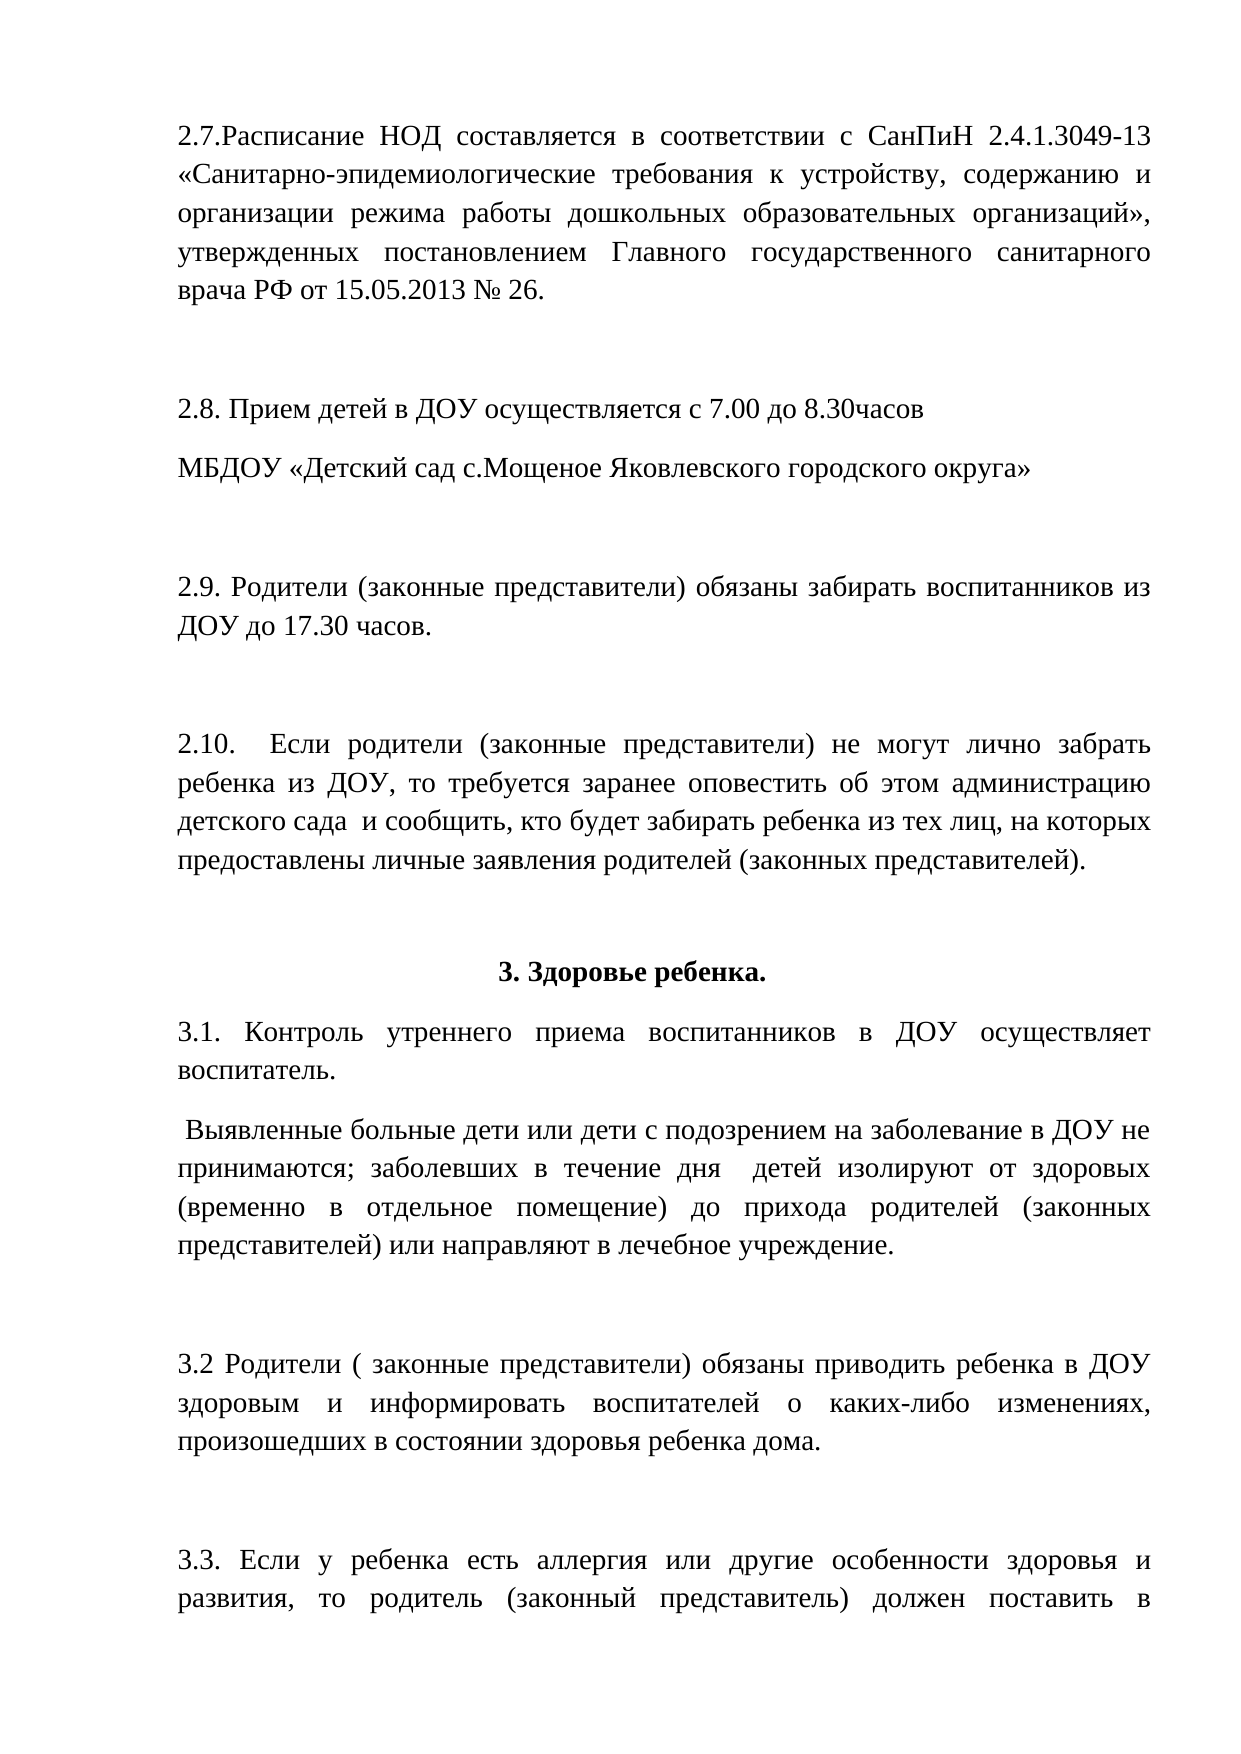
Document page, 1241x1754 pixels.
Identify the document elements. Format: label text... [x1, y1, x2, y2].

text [177, 1542, 1152, 1614]
text 2.8. Прием детей в ДОУ осуществляется с 7.00 до 8.30часов [177, 391, 1152, 424]
text 2.10. Если родители (законные представители) не могут лично забрать ребенка из ДОУ, то требуется заранее оповестить об этом администрацию детского сада и сообщить, кто будет забирать ребенка из тех лиц, на которых предоставлены личные заявления родителей (законных представителей). [177, 726, 1152, 876]
text 3.1. Контроль утреннего приема воспитанников в ДОУ осуществляет воспитатель. [177, 1014, 1152, 1086]
text Выявленные больные дети или дети с подозрением на заболевание в ДОУ не принимаются; заболевших в течение дня детей изолируют от здоровых (временно в отдельное помещение) до прихода родителей (законных представителей) или направляют в лечебное учреждение. [177, 1112, 1152, 1261]
text МБДОУ «Детский сад с.Мощеное Яковлевского городского округа» [177, 450, 1152, 484]
text 2.7.Расписание НОД составляется в соответствии с СанПиН 2.4.1.3049-13 «Санитарно-эпидемиологические требования к устройству, содержанию и организации режима работы дошкольных образовательных организаций», утвержденных постановлением Главного государственного санитарного врача РФ от 15.05.2013 № 26. [177, 118, 1152, 306]
text 3. Здоровье ребенка. [177, 954, 1152, 988]
text 3.2 Родители ( законные представители) обязаны приводить ребенка в ДОУ здоровым и информировать воспитателей о каких-либо изменениях, произошедших в состоянии здоровья ребенка дома. [177, 1346, 1152, 1457]
text 2.9. Родители (законные представители) обязаны забирать воспитанников из ДОУ до 17.30 часов. [177, 569, 1152, 641]
